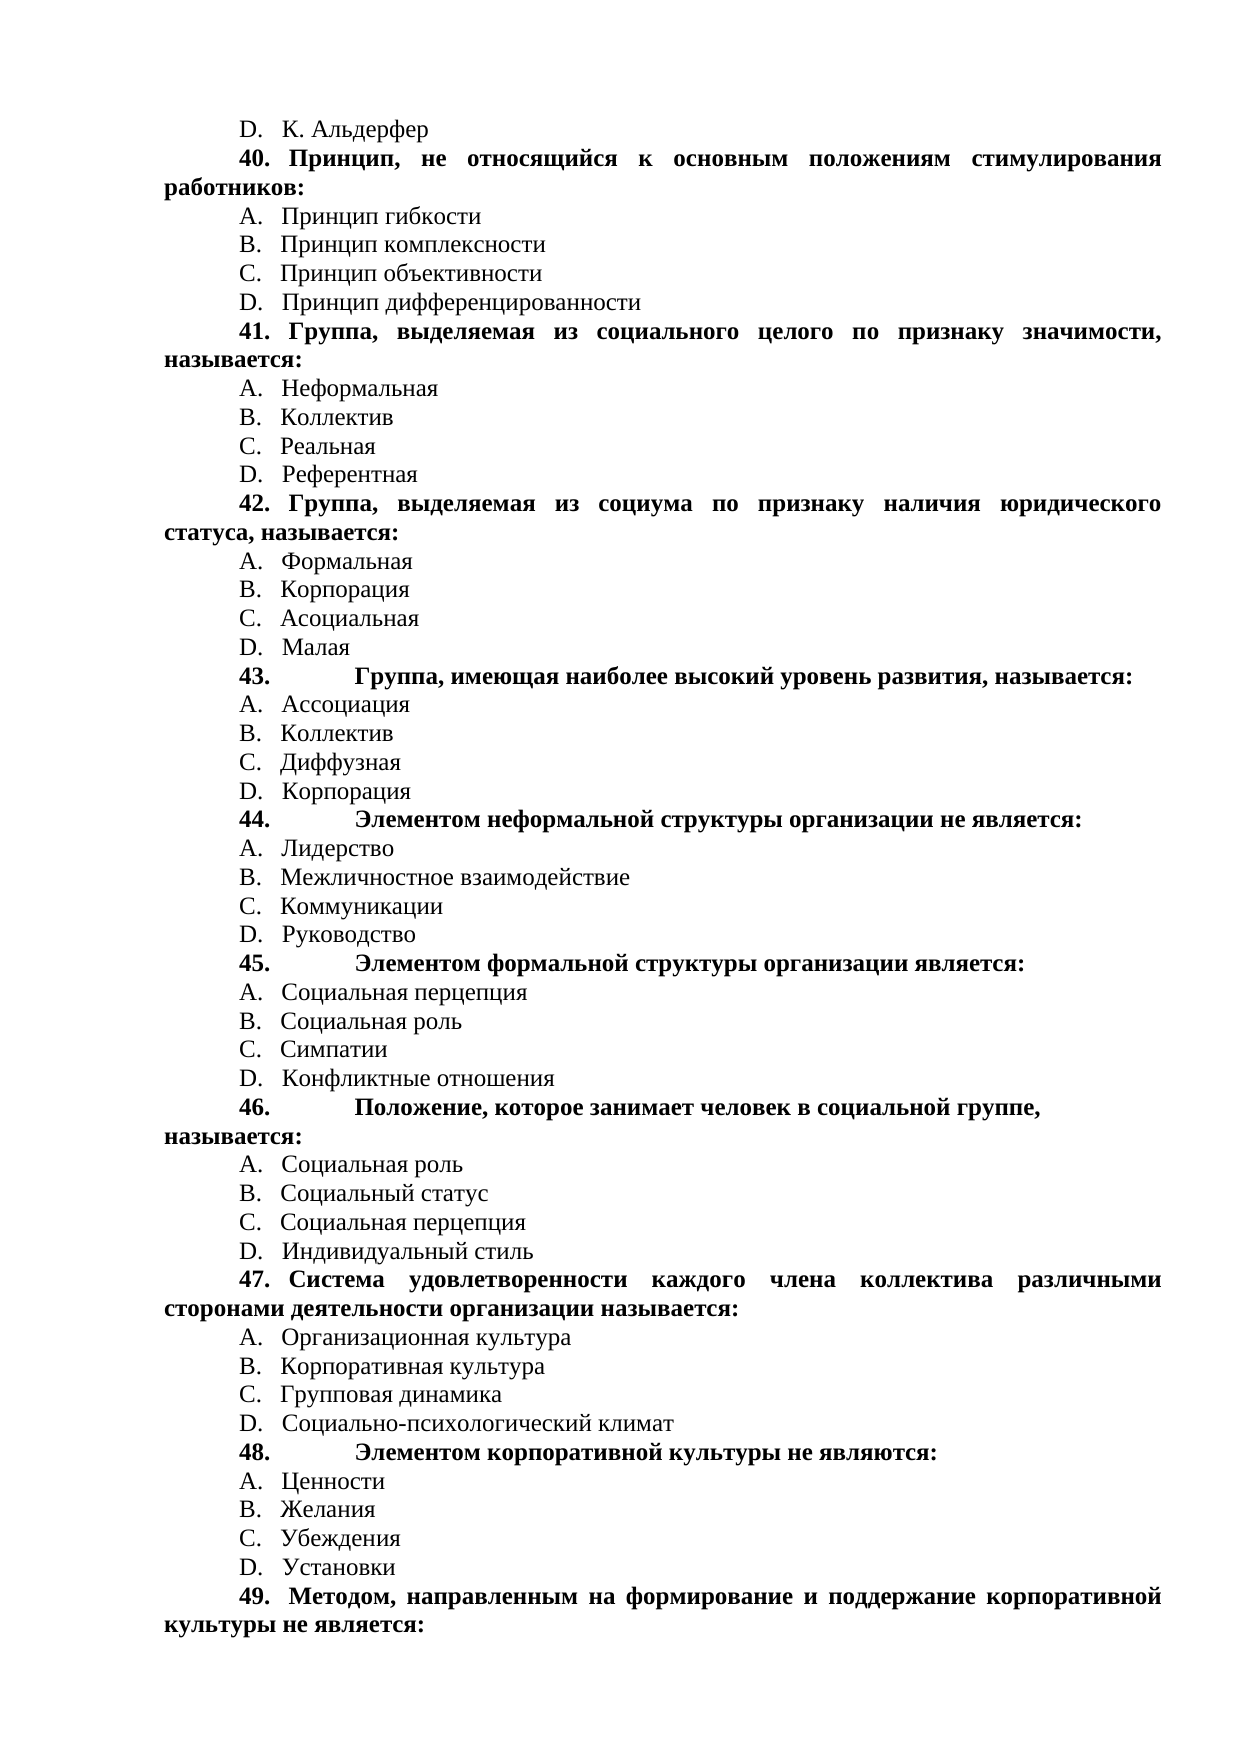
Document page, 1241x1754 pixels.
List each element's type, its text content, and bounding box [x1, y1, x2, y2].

list Референтная [164, 459, 1162, 488]
list Элементом неформальной структуры организации не является: [164, 804, 1162, 833]
list Малая [164, 632, 1162, 661]
list Симпатии [164, 1034, 1162, 1063]
list Социальная роль [164, 1006, 1162, 1034]
list Коллектив [164, 402, 1162, 431]
list Социальная роль [164, 1149, 1162, 1178]
list Корпорация [164, 776, 1162, 804]
list Лидерство [164, 833, 1162, 862]
list Методом, направленным на формирование и поддержание корпоративной культуры не является: [164, 1581, 1162, 1638]
list Желания [164, 1494, 1162, 1523]
list Социальная перцепция [164, 1207, 1162, 1236]
list Реальная [164, 431, 1162, 459]
list Коммуникации [164, 891, 1162, 919]
list Асоциальная [164, 603, 1162, 632]
list Коллектив [164, 718, 1162, 747]
list Принцип комплексности [164, 229, 1162, 258]
list Элементом корпоративной культуры не являются: [164, 1437, 1162, 1466]
list Диффузная [164, 747, 1162, 776]
list Ассоциация [164, 689, 1162, 718]
list Группа, выделяемая из социума по признаку наличия юридического статуса, называется: [164, 488, 1162, 546]
list Неформальная [164, 373, 1162, 402]
list Руководство [164, 919, 1162, 948]
list Принцип гибкости [164, 201, 1162, 229]
list Элементом формальной структуры организации является: [164, 948, 1162, 977]
list Положение, которое занимает человек в социальной группе, называется: [164, 1092, 1162, 1149]
list Социальный статус [164, 1178, 1162, 1207]
list Корпоративная культура [164, 1351, 1162, 1379]
list Принцип, не относящийся к основным положениям стимулирования работников: [164, 143, 1162, 201]
list Формальная [164, 546, 1162, 574]
list Корпорация [164, 574, 1162, 603]
list Группа, имеющая наиболее высокий уровень развития, называется: [164, 661, 1162, 689]
list Индивидуальный стиль [164, 1236, 1162, 1264]
list Принцип дифференцированности [164, 287, 1162, 316]
list Конфликтные отношения [164, 1063, 1162, 1092]
list Организационная культура [164, 1322, 1162, 1351]
list Система удовлетворенности каждого члена коллектива различными сторонами деятельности организации называется: [164, 1264, 1162, 1322]
list Социальная перцепция [164, 977, 1162, 1006]
list Ценности [164, 1466, 1162, 1494]
list Социально-психологический климат [164, 1408, 1162, 1437]
list К. Альдерфер [164, 114, 1162, 143]
list Межличностное взаимодействие [164, 862, 1162, 891]
list Группа, выделяемая из социального целого по признаку значимости, называется: [164, 316, 1162, 373]
list Принцип объективности [164, 258, 1162, 287]
list Групповая динамика [164, 1379, 1162, 1408]
list Убеждения [164, 1523, 1162, 1552]
list Установки [164, 1552, 1162, 1581]
